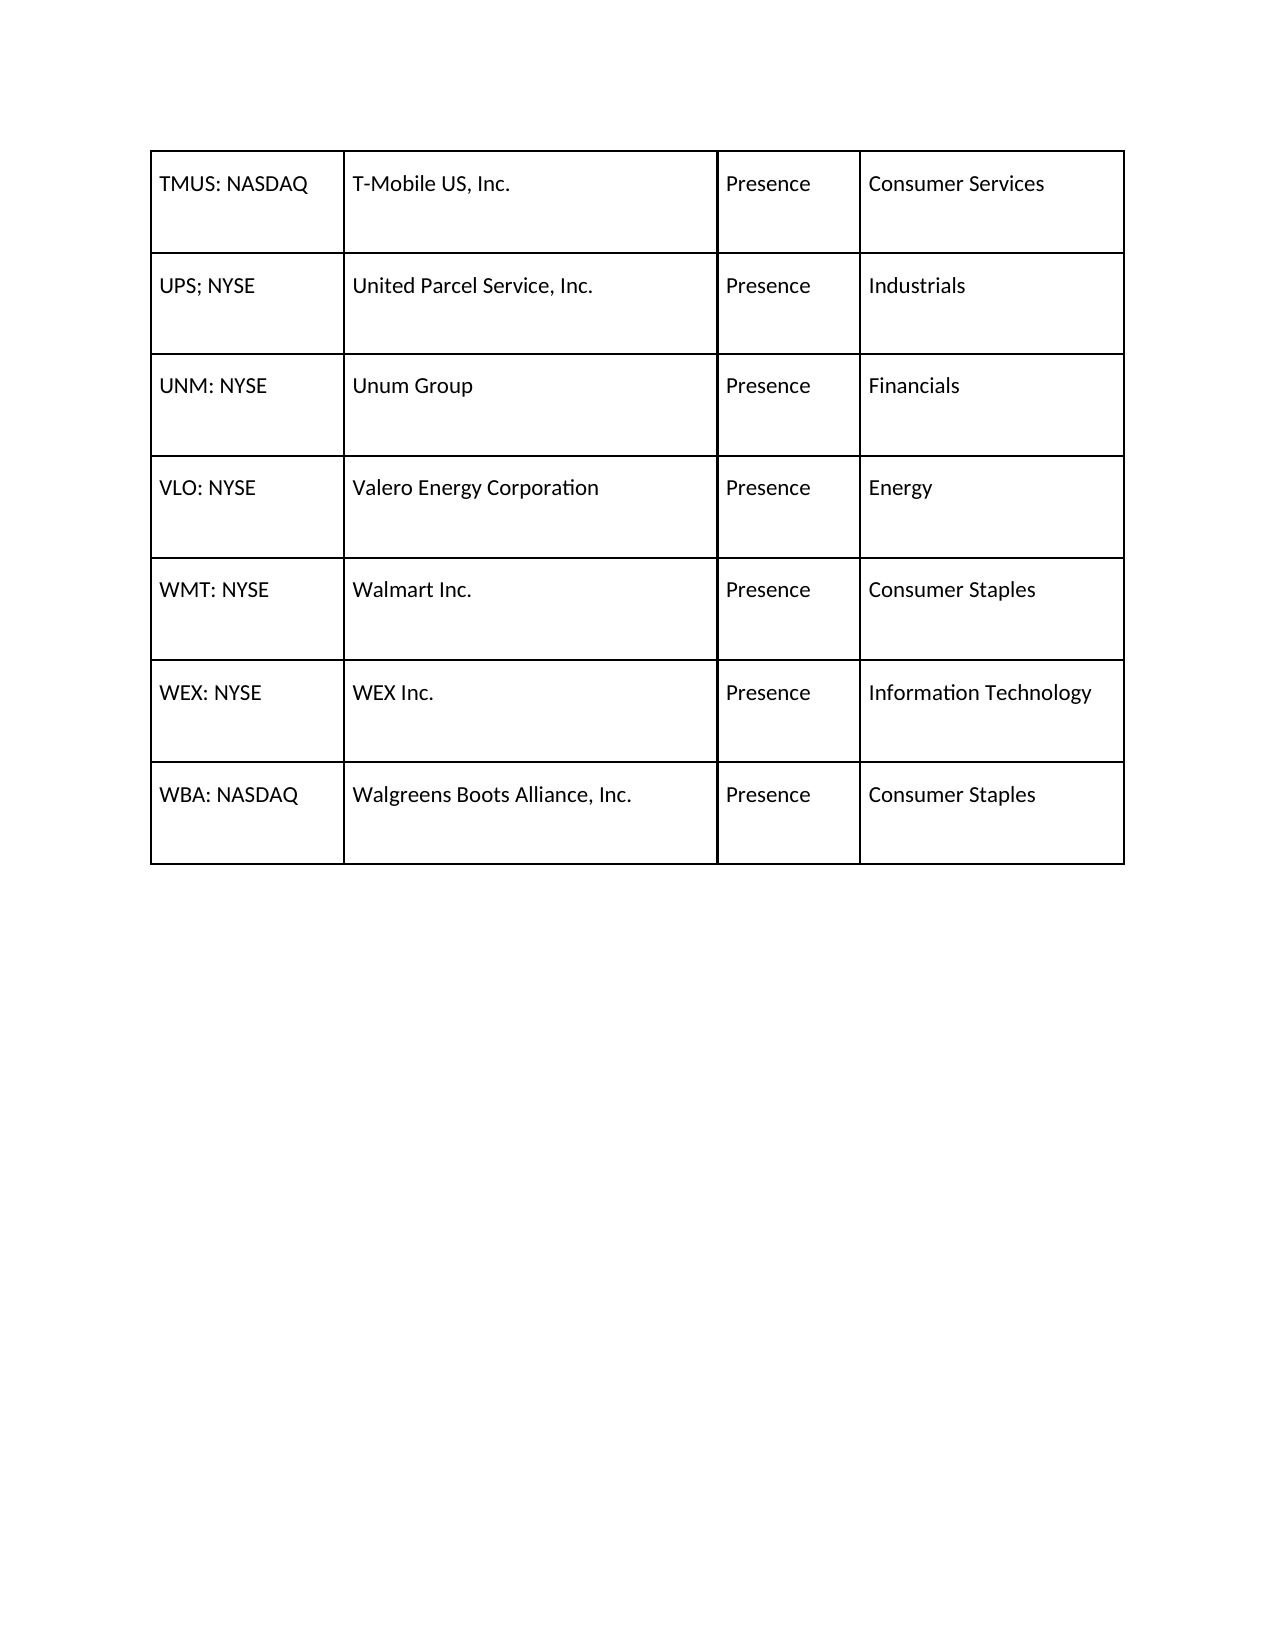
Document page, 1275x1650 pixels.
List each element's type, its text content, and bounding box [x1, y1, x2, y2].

table_cell Industrials [861, 254, 1123, 353]
table_cell UPS; NYSE [152, 254, 343, 353]
table_cell UNM: NYSE [152, 355, 343, 455]
table_cell Consumer Staples [861, 763, 1123, 863]
table_cell Walmart Inc. [345, 559, 716, 659]
table_cell T-Mobile US, Inc. [345, 152, 716, 252]
table_cell WEX Inc. [345, 661, 716, 761]
table_cell Presence [719, 763, 859, 863]
table_cell WEX: NYSE [152, 661, 343, 761]
table_cell Valero Energy Corporation [345, 457, 716, 557]
table_cell Consumer Services [861, 152, 1123, 252]
table_cell WBA: NASDAQ [152, 763, 343, 863]
table_cell Presence [719, 559, 859, 659]
table_cell Presence [719, 152, 859, 252]
table_cell Information Technology [861, 661, 1123, 761]
table_cell Presence [719, 254, 859, 353]
table_cell Unum Group [345, 355, 716, 455]
table_cell United Parcel Service, Inc. [345, 254, 716, 353]
table_cell TMUS: NASDAQ [152, 152, 343, 252]
table_cell Presence [719, 661, 859, 761]
table_cell Consumer Staples [861, 559, 1123, 659]
table_cell WMT: NYSE [152, 559, 343, 659]
table_cell Financials [861, 355, 1123, 455]
table_cell Energy [861, 457, 1123, 557]
table_cell Presence [719, 355, 859, 455]
table_cell Walgreens Boots Alliance, Inc. [345, 763, 716, 863]
table_cell VLO: NYSE [152, 457, 343, 557]
table_cell Presence [719, 457, 859, 557]
